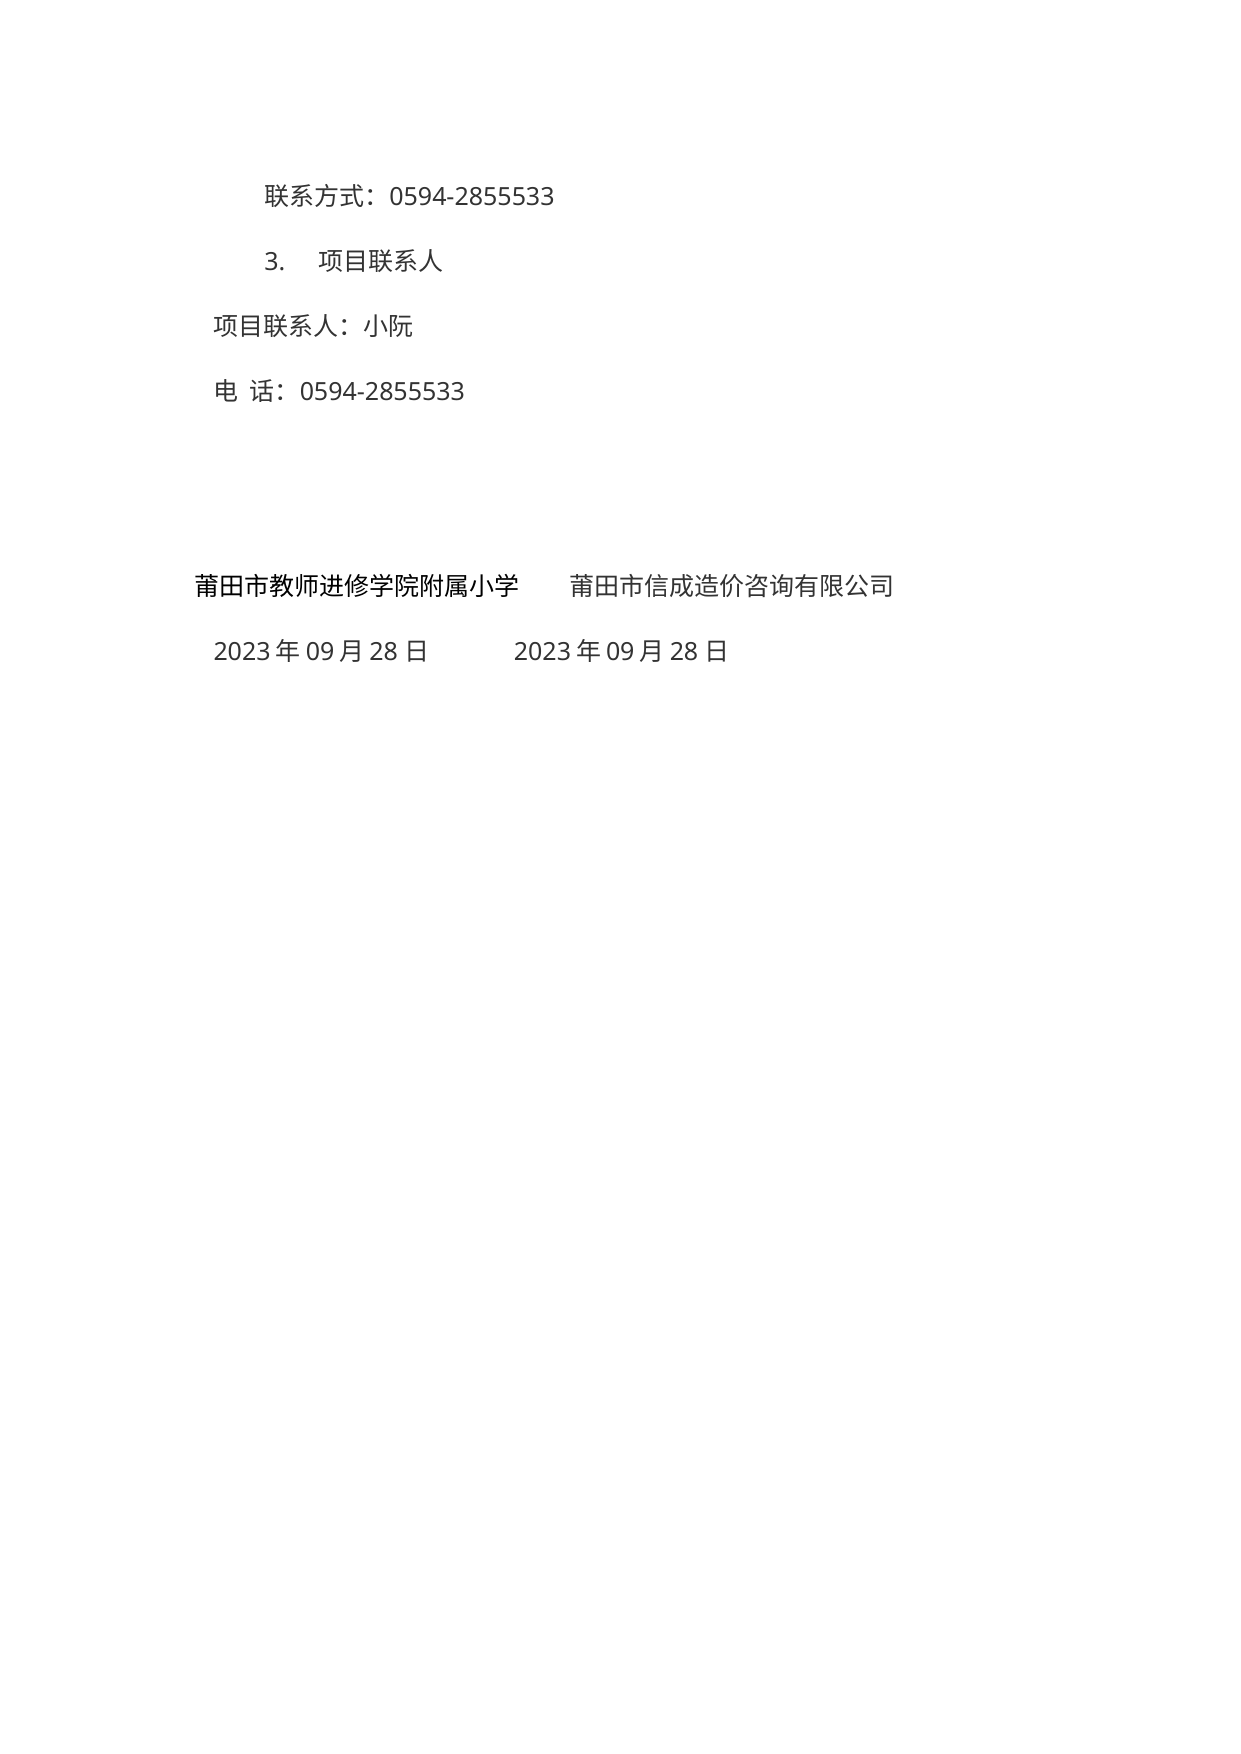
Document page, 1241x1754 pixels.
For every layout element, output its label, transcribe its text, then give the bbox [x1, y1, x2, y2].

text 联系方式：0594-2855533 [187, 162, 1053, 227]
text 莆田市教师进修学院附属小学 莆田市信成造价咨询有限公司 2023年09月28 日 2023年09月28 日 [187, 552, 1053, 682]
list 项目联系人 项目联系人：小阮 电 话：0594-2855533 [187, 227, 1053, 422]
